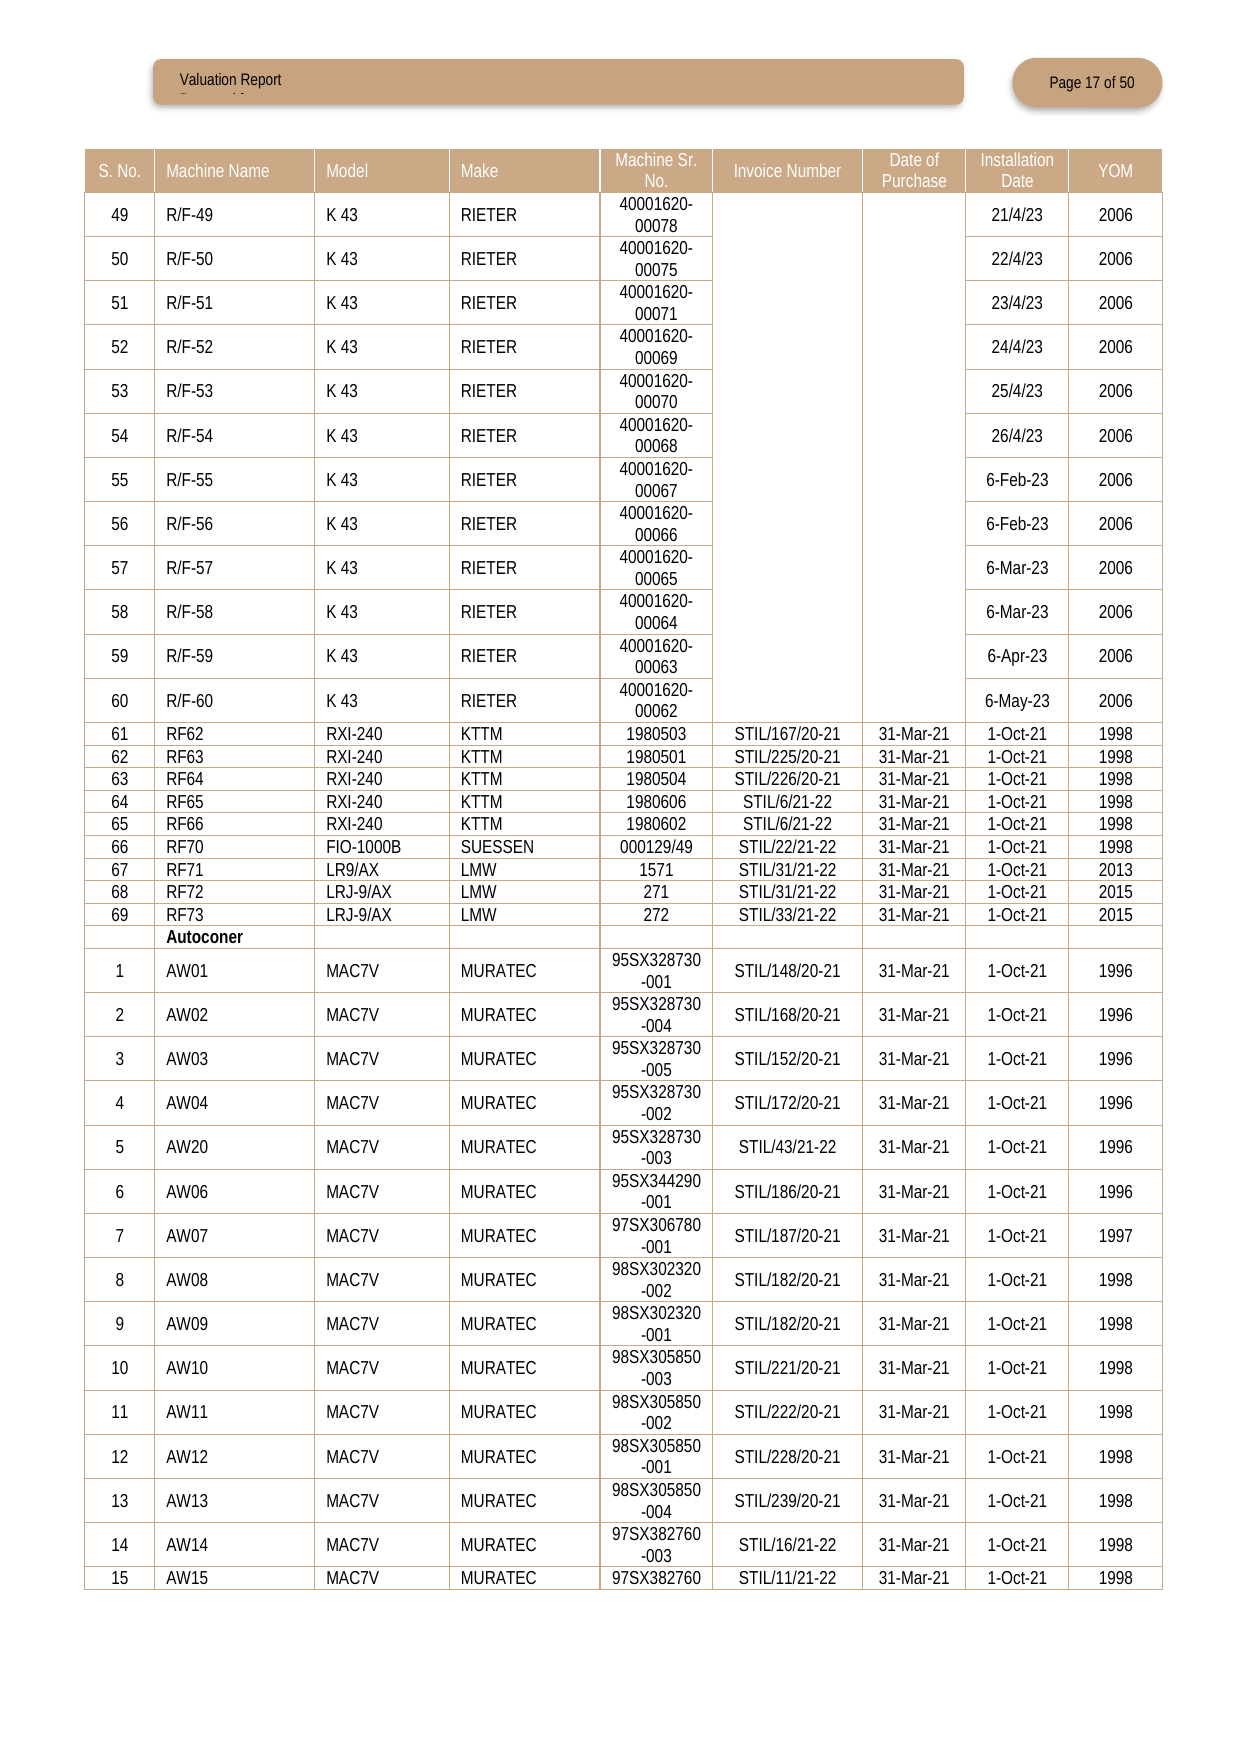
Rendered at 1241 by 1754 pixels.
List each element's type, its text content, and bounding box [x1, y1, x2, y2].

table_cell STIL/226/20-21 [713, 768, 862, 790]
table_cell AW14 [155, 1523, 314, 1566]
table_cell 1998 [1069, 1567, 1162, 1589]
table_cell 31-Mar-21 [863, 859, 965, 880]
table_header Make [450, 149, 599, 192]
table_cell 1-Oct-21 [966, 1479, 1068, 1522]
table_cell 31-Mar-21 [863, 1435, 965, 1478]
table_cell STIL/221/20-21 [713, 1346, 862, 1389]
table_cell 6-Feb-23 [966, 458, 1068, 501]
table_header S. No. [85, 149, 154, 192]
table_cell 2006 [1069, 281, 1162, 324]
table_cell 2006 [1069, 237, 1162, 280]
table_cell 1998 [1069, 746, 1162, 767]
table_cell 2006 [1069, 325, 1162, 368]
table_cell LMW [450, 859, 599, 880]
table_cell MAC7V [315, 1346, 449, 1389]
table_cell K 43 [315, 325, 449, 368]
table_cell 23/4/23 [966, 281, 1068, 324]
table_cell RIETER [450, 635, 599, 678]
table_cell 31-Mar-21 [863, 1567, 965, 1589]
table_cell 62 [85, 746, 154, 767]
table_cell 95SX328730-004 [601, 993, 712, 1036]
table_cell 6-Mar-23 [966, 590, 1068, 633]
table_cell 12 [85, 1435, 154, 1478]
table_cell R/F-52 [155, 325, 314, 368]
table_cell 98SX302320-001 [601, 1302, 712, 1345]
table_cell 56 [85, 502, 154, 545]
table_cell 40001620-00068 [601, 414, 712, 457]
table_cell 51 [85, 281, 154, 324]
table_cell 2006 [1069, 546, 1162, 589]
table_cell 21/4/23 [966, 193, 1068, 236]
table_cell KTTM [450, 791, 599, 812]
table_cell AW10 [155, 1346, 314, 1389]
table_cell MURATEC [450, 1479, 599, 1522]
table_cell MURATEC [450, 1523, 599, 1566]
table_cell RIETER [450, 502, 599, 545]
table_cell 1571 [601, 859, 712, 880]
table_cell STIL/33/21-22 [713, 904, 862, 925]
table_cell KTTM [450, 723, 599, 744]
table_cell [863, 926, 965, 948]
table_cell 1-Oct-21 [966, 791, 1068, 812]
table_cell STIL/172/20-21 [713, 1081, 862, 1124]
table_cell K 43 [315, 679, 449, 722]
table_cell 1997 [1069, 1214, 1162, 1257]
table_cell K 43 [315, 414, 449, 457]
table_cell 6-Apr-23 [966, 635, 1068, 678]
table_cell 22/4/23 [966, 237, 1068, 280]
table_cell K 43 [315, 193, 449, 236]
table_cell 67 [85, 859, 154, 880]
table_cell R/F-51 [155, 281, 314, 324]
table_cell 7 [85, 1214, 154, 1257]
table_cell 13 [85, 1479, 154, 1522]
table_cell R/F-55 [155, 458, 314, 501]
table_cell 1980602 [601, 813, 712, 835]
table_cell 98SX305850-002 [601, 1391, 712, 1434]
table_cell 1-Oct-21 [966, 859, 1068, 880]
table_cell MAC7V [315, 1258, 449, 1301]
table_cell 65 [85, 813, 154, 835]
table_cell KTTM [450, 813, 599, 835]
table_cell 6-Mar-23 [966, 546, 1068, 589]
table_cell 24/4/23 [966, 325, 1068, 368]
table_cell RIETER [450, 281, 599, 324]
table_cell 1998 [1069, 813, 1162, 835]
table_cell 40001620-00065 [601, 546, 712, 589]
table_cell R/F-50 [155, 237, 314, 280]
table_cell 1-Oct-21 [966, 1523, 1068, 1566]
table_cell R/F-49 [155, 193, 314, 236]
table_cell 40001620-00071 [601, 281, 712, 324]
table_cell 4 [85, 1081, 154, 1124]
table_cell 15 [85, 1567, 154, 1589]
table_cell RF66 [155, 813, 314, 835]
table_cell 52 [85, 325, 154, 368]
table_cell 1996 [1069, 1037, 1162, 1080]
table_cell STIL/187/20-21 [713, 1214, 862, 1257]
table_cell STIL/31/21-22 [713, 881, 862, 903]
table_cell 1998 [1069, 1258, 1162, 1301]
table_cell 1-Oct-21 [966, 949, 1068, 992]
table_header Invoice Number [713, 149, 862, 192]
table_cell RXI-240 [315, 746, 449, 767]
table_cell 1996 [1069, 949, 1162, 992]
table_cell R/F-60 [155, 679, 314, 722]
table_cell R/F-53 [155, 370, 314, 413]
table_cell LRJ-9/AX [315, 881, 449, 903]
table_cell 1-Oct-21 [966, 1081, 1068, 1124]
table_cell AW08 [155, 1258, 314, 1301]
table_header Machine Sr. No. [601, 149, 712, 192]
table_cell MURATEC [450, 1081, 599, 1124]
table_cell 1-Oct-21 [966, 813, 1068, 835]
table_cell LMW [450, 881, 599, 903]
table_cell 95SX328730-005 [601, 1037, 712, 1080]
table_cell 10 [85, 1346, 154, 1389]
table_cell 26/4/23 [966, 414, 1068, 457]
table_cell 1-Oct-21 [966, 1391, 1068, 1434]
table_cell MURATEC [450, 1037, 599, 1080]
table_cell AW04 [155, 1081, 314, 1124]
table_cell FIO-1000B [315, 836, 449, 857]
table_cell [85, 926, 154, 948]
table_cell 1-Oct-21 [966, 1567, 1068, 1589]
table_cell MURATEC [450, 1302, 599, 1345]
table_cell RIETER [450, 237, 599, 280]
table_cell MAC7V [315, 1435, 449, 1478]
table_cell 95SX328730-002 [601, 1081, 712, 1124]
table_cell STIL/152/20-21 [713, 1037, 862, 1080]
table_cell STIL/186/20-21 [713, 1170, 862, 1213]
table_cell 2006 [1069, 502, 1162, 545]
table_cell 1980503 [601, 723, 712, 744]
table_cell RXI-240 [315, 768, 449, 790]
table_cell 53 [85, 370, 154, 413]
table_cell K 43 [315, 281, 449, 324]
table_cell 40001620-00066 [601, 502, 712, 545]
table_cell MURATEC [450, 1391, 599, 1434]
table_cell 98SX305850-001 [601, 1435, 712, 1478]
table_cell STIL/182/20-21 [713, 1258, 862, 1301]
table_cell R/F-54 [155, 414, 314, 457]
table_cell K 43 [315, 458, 449, 501]
table_cell STIL/228/20-21 [713, 1435, 862, 1478]
table_cell 6 [85, 1170, 154, 1213]
table_cell RIETER [450, 325, 599, 368]
table_cell MURATEC [450, 1435, 599, 1478]
table_cell R/F-56 [155, 502, 314, 545]
table_cell 95SX328730-001 [601, 949, 712, 992]
table_cell MAC7V [315, 1479, 449, 1522]
table_cell 272 [601, 904, 712, 925]
table_cell 1-Oct-21 [966, 1258, 1068, 1301]
table_cell MAC7V [315, 1391, 449, 1434]
table_cell 98SX305850-003 [601, 1346, 712, 1389]
table_cell RXI-240 [315, 813, 449, 835]
table_cell RF73 [155, 904, 314, 925]
table_cell STIL/22/21-22 [713, 836, 862, 857]
table_cell RIETER [450, 679, 599, 722]
table_header Date of Purchase [863, 149, 965, 192]
table_cell 9 [85, 1302, 154, 1345]
table_cell 2006 [1069, 679, 1162, 722]
table_cell 1-Oct-21 [966, 746, 1068, 767]
table_cell STIL/11/21-22 [713, 1567, 862, 1589]
table_cell 55 [85, 458, 154, 501]
table_cell 97SX306780-001 [601, 1214, 712, 1257]
table_cell 31-Mar-21 [863, 768, 965, 790]
table_cell 3 [85, 1037, 154, 1080]
table_cell MAC7V [315, 1081, 449, 1124]
table_cell 68 [85, 881, 154, 903]
table_cell 2006 [1069, 193, 1162, 236]
table_cell 60 [85, 679, 154, 722]
table_cell 97SX382760-003 [601, 1523, 712, 1566]
table_cell 1-Oct-21 [966, 1170, 1068, 1213]
table_cell SUESSEN [450, 836, 599, 857]
table_cell 1998 [1069, 1346, 1162, 1389]
table_cell 31-Mar-21 [863, 1037, 965, 1080]
table_cell 271 [601, 881, 712, 903]
table_cell R/F-59 [155, 635, 314, 678]
table_cell 31-Mar-21 [863, 949, 965, 992]
table_cell STIL/43/21-22 [713, 1126, 862, 1169]
table_cell 40001620-00064 [601, 590, 712, 633]
table_cell 31-Mar-21 [863, 1302, 965, 1345]
table_cell 31-Mar-21 [863, 723, 965, 744]
table_cell 1998 [1069, 1435, 1162, 1478]
table_cell RXI-240 [315, 723, 449, 744]
table_cell 59 [85, 635, 154, 678]
table_cell AW06 [155, 1170, 314, 1213]
table_cell MAC7V [315, 1214, 449, 1257]
table_cell 1-Oct-21 [966, 1214, 1068, 1257]
table_cell 2006 [1069, 590, 1162, 633]
table_cell 1-Oct-21 [966, 1346, 1068, 1389]
table_cell 1-Oct-21 [966, 881, 1068, 903]
table_cell 1-Oct-21 [966, 723, 1068, 744]
table_cell 31-Mar-21 [863, 993, 965, 1036]
table_cell 1-Oct-21 [966, 993, 1068, 1036]
table_cell [966, 926, 1068, 948]
table_cell [315, 926, 449, 948]
table_cell 1996 [1069, 1081, 1162, 1124]
table_cell 95SX344290-001 [601, 1170, 712, 1213]
table_cell 1980606 [601, 791, 712, 812]
table_cell 98SX302320-002 [601, 1258, 712, 1301]
table_cell MAC7V [315, 1170, 449, 1213]
table_cell AW01 [155, 949, 314, 992]
table_cell AW20 [155, 1126, 314, 1169]
table_cell MAC7V [315, 1567, 449, 1589]
table_cell 40001620-00070 [601, 370, 712, 413]
table_cell 2006 [1069, 370, 1162, 413]
table_cell K 43 [315, 370, 449, 413]
table_cell 1-Oct-21 [966, 1435, 1068, 1478]
table_cell 31-Mar-21 [863, 1346, 965, 1389]
table_cell 31-Mar-21 [863, 1170, 965, 1213]
table_cell MURATEC [450, 949, 599, 992]
table_cell 1980504 [601, 768, 712, 790]
table_cell RIETER [450, 193, 599, 236]
table_cell K 43 [315, 237, 449, 280]
table_cell 31-Mar-21 [863, 1214, 965, 1257]
table_cell STIL/16/21-22 [713, 1523, 862, 1566]
table_cell 1996 [1069, 993, 1162, 1036]
table_cell 1-Oct-21 [966, 1126, 1068, 1169]
table_cell MURATEC [450, 1126, 599, 1169]
table_cell STIL/225/20-21 [713, 746, 862, 767]
table_cell [601, 926, 712, 948]
table_cell 40001620-00067 [601, 458, 712, 501]
table_cell LMW [450, 904, 599, 925]
table_cell 31-Mar-21 [863, 791, 965, 812]
table_cell RIETER [450, 458, 599, 501]
table_cell 31-Mar-21 [863, 1126, 965, 1169]
table_cell 31-Mar-21 [863, 1391, 965, 1434]
table_cell 40001620-00069 [601, 325, 712, 368]
table_cell 1998 [1069, 1391, 1162, 1434]
table_cell 1998 [1069, 723, 1162, 744]
table_cell 40001620-00078 [601, 193, 712, 236]
table_cell MAC7V [315, 1302, 449, 1345]
table_cell RF64 [155, 768, 314, 790]
table_cell STIL/167/20-21 [713, 723, 862, 744]
table_cell Autoconer [155, 926, 314, 948]
table_cell AW03 [155, 1037, 314, 1080]
table_cell 11 [85, 1391, 154, 1434]
table_cell LR9/AX [315, 859, 449, 880]
table_cell [1069, 926, 1162, 948]
table_cell AW12 [155, 1435, 314, 1478]
table_cell 69 [85, 904, 154, 925]
table_cell 5 [85, 1126, 154, 1169]
table_cell K 43 [315, 635, 449, 678]
table_cell 000129/49 [601, 836, 712, 857]
table_cell AW11 [155, 1391, 314, 1434]
table_cell [713, 926, 862, 948]
table_cell 40001620-00075 [601, 237, 712, 280]
table_cell 2006 [1069, 458, 1162, 501]
table_cell STIL/31/21-22 [713, 859, 862, 880]
table_cell 1-Oct-21 [966, 1037, 1068, 1080]
table_cell STIL/6/21-22 [713, 813, 862, 835]
table_cell [450, 926, 599, 948]
table_cell 2013 [1069, 859, 1162, 880]
table_cell 1-Oct-21 [966, 836, 1068, 857]
table_cell RIETER [450, 414, 599, 457]
table_cell RF63 [155, 746, 314, 767]
table_cell MAC7V [315, 1126, 449, 1169]
table_cell MAC7V [315, 1037, 449, 1080]
table_cell 1996 [1069, 1126, 1162, 1169]
table_cell RF71 [155, 859, 314, 880]
table_cell 2015 [1069, 881, 1162, 903]
table_cell 6-Feb-23 [966, 502, 1068, 545]
table_cell MURATEC [450, 993, 599, 1036]
table_cell RF70 [155, 836, 314, 857]
table_cell K 43 [315, 546, 449, 589]
table_cell MURATEC [450, 1567, 599, 1589]
table_cell STIL/168/20-21 [713, 993, 862, 1036]
table_cell 1980501 [601, 746, 712, 767]
table_header Installation Date [966, 149, 1068, 192]
table_cell 1998 [1069, 768, 1162, 790]
table_cell 31-Mar-21 [863, 881, 965, 903]
table_cell 8 [85, 1258, 154, 1301]
table_cell RXI-240 [315, 791, 449, 812]
table_cell 14 [85, 1523, 154, 1566]
table_header Machine Name [155, 149, 314, 192]
table_cell 1 [85, 949, 154, 992]
table_cell 40001620-00062 [601, 679, 712, 722]
table_cell LRJ-9/AX [315, 904, 449, 925]
table_cell MAC7V [315, 993, 449, 1036]
table_cell MURATEC [450, 1346, 599, 1389]
table_cell MAC7V [315, 949, 449, 992]
table_cell 2015 [1069, 904, 1162, 925]
table_cell 6-May-23 [966, 679, 1068, 722]
table_cell RF72 [155, 881, 314, 903]
table_cell MURATEC [450, 1214, 599, 1257]
table_cell 1996 [1069, 1170, 1162, 1213]
table_cell R/F-57 [155, 546, 314, 589]
table_cell STIL/239/20-21 [713, 1479, 862, 1522]
table_cell RF62 [155, 723, 314, 744]
table_cell 1998 [1069, 1479, 1162, 1522]
table_cell 31-Mar-21 [863, 1258, 965, 1301]
table_cell 61 [85, 723, 154, 744]
table_cell 1998 [1069, 1302, 1162, 1345]
table_cell STIL/148/20-21 [713, 949, 862, 992]
table_cell KTTM [450, 768, 599, 790]
table_cell K 43 [315, 502, 449, 545]
table_cell 1-Oct-21 [966, 1302, 1068, 1345]
table_cell 49 [85, 193, 154, 236]
table_cell STIL/182/20-21 [713, 1302, 862, 1345]
table_cell 31-Mar-21 [863, 1081, 965, 1124]
table_cell 1998 [1069, 791, 1162, 812]
table_cell 31-Mar-21 [863, 1523, 965, 1566]
table_cell 95SX328730-003 [601, 1126, 712, 1169]
table_cell RIETER [450, 370, 599, 413]
table_cell RF65 [155, 791, 314, 812]
table_cell AW09 [155, 1302, 314, 1345]
table_cell 1998 [1069, 1523, 1162, 1566]
table_cell 64 [85, 791, 154, 812]
table_cell 1-Oct-21 [966, 904, 1068, 925]
table_cell RIETER [450, 590, 599, 633]
table_cell 2 [85, 993, 154, 1036]
table_cell MAC7V [315, 1523, 449, 1566]
table_cell STIL/6/21-22 [713, 791, 862, 812]
table_cell RIETER [450, 546, 599, 589]
table_cell MURATEC [450, 1170, 599, 1213]
table_cell 57 [85, 546, 154, 589]
table_cell 54 [85, 414, 154, 457]
table_cell AW13 [155, 1479, 314, 1522]
table_cell AW15 [155, 1567, 314, 1589]
table_cell 1-Oct-21 [966, 768, 1068, 790]
table_cell 31-Mar-21 [863, 1479, 965, 1522]
table_cell 2006 [1069, 635, 1162, 678]
table_cell 58 [85, 590, 154, 633]
table_header Model [315, 149, 449, 192]
table_cell K 43 [315, 590, 449, 633]
table_cell KTTM [450, 746, 599, 767]
table_cell 25/4/23 [966, 370, 1068, 413]
table_cell R/F-58 [155, 590, 314, 633]
table_cell 31-Mar-21 [863, 746, 965, 767]
table_header YOM [1069, 149, 1162, 192]
table_cell STIL/222/20-21 [713, 1391, 862, 1434]
table_cell 63 [85, 768, 154, 790]
table_cell AW07 [155, 1214, 314, 1257]
table_cell 31-Mar-21 [863, 904, 965, 925]
table_cell AW02 [155, 993, 314, 1036]
table_cell 40001620-00063 [601, 635, 712, 678]
table_cell 50 [85, 237, 154, 280]
table_cell 98SX305850-004 [601, 1479, 712, 1522]
table_cell 2006 [1069, 414, 1162, 457]
table_cell 1998 [1069, 836, 1162, 857]
table_cell 97SX382760-004 [601, 1567, 712, 1589]
table_cell 31-Mar-21 [863, 813, 965, 835]
table_cell 31-Mar-21 [863, 836, 965, 857]
table_cell MURATEC [450, 1258, 599, 1301]
table_cell 66 [85, 836, 154, 857]
